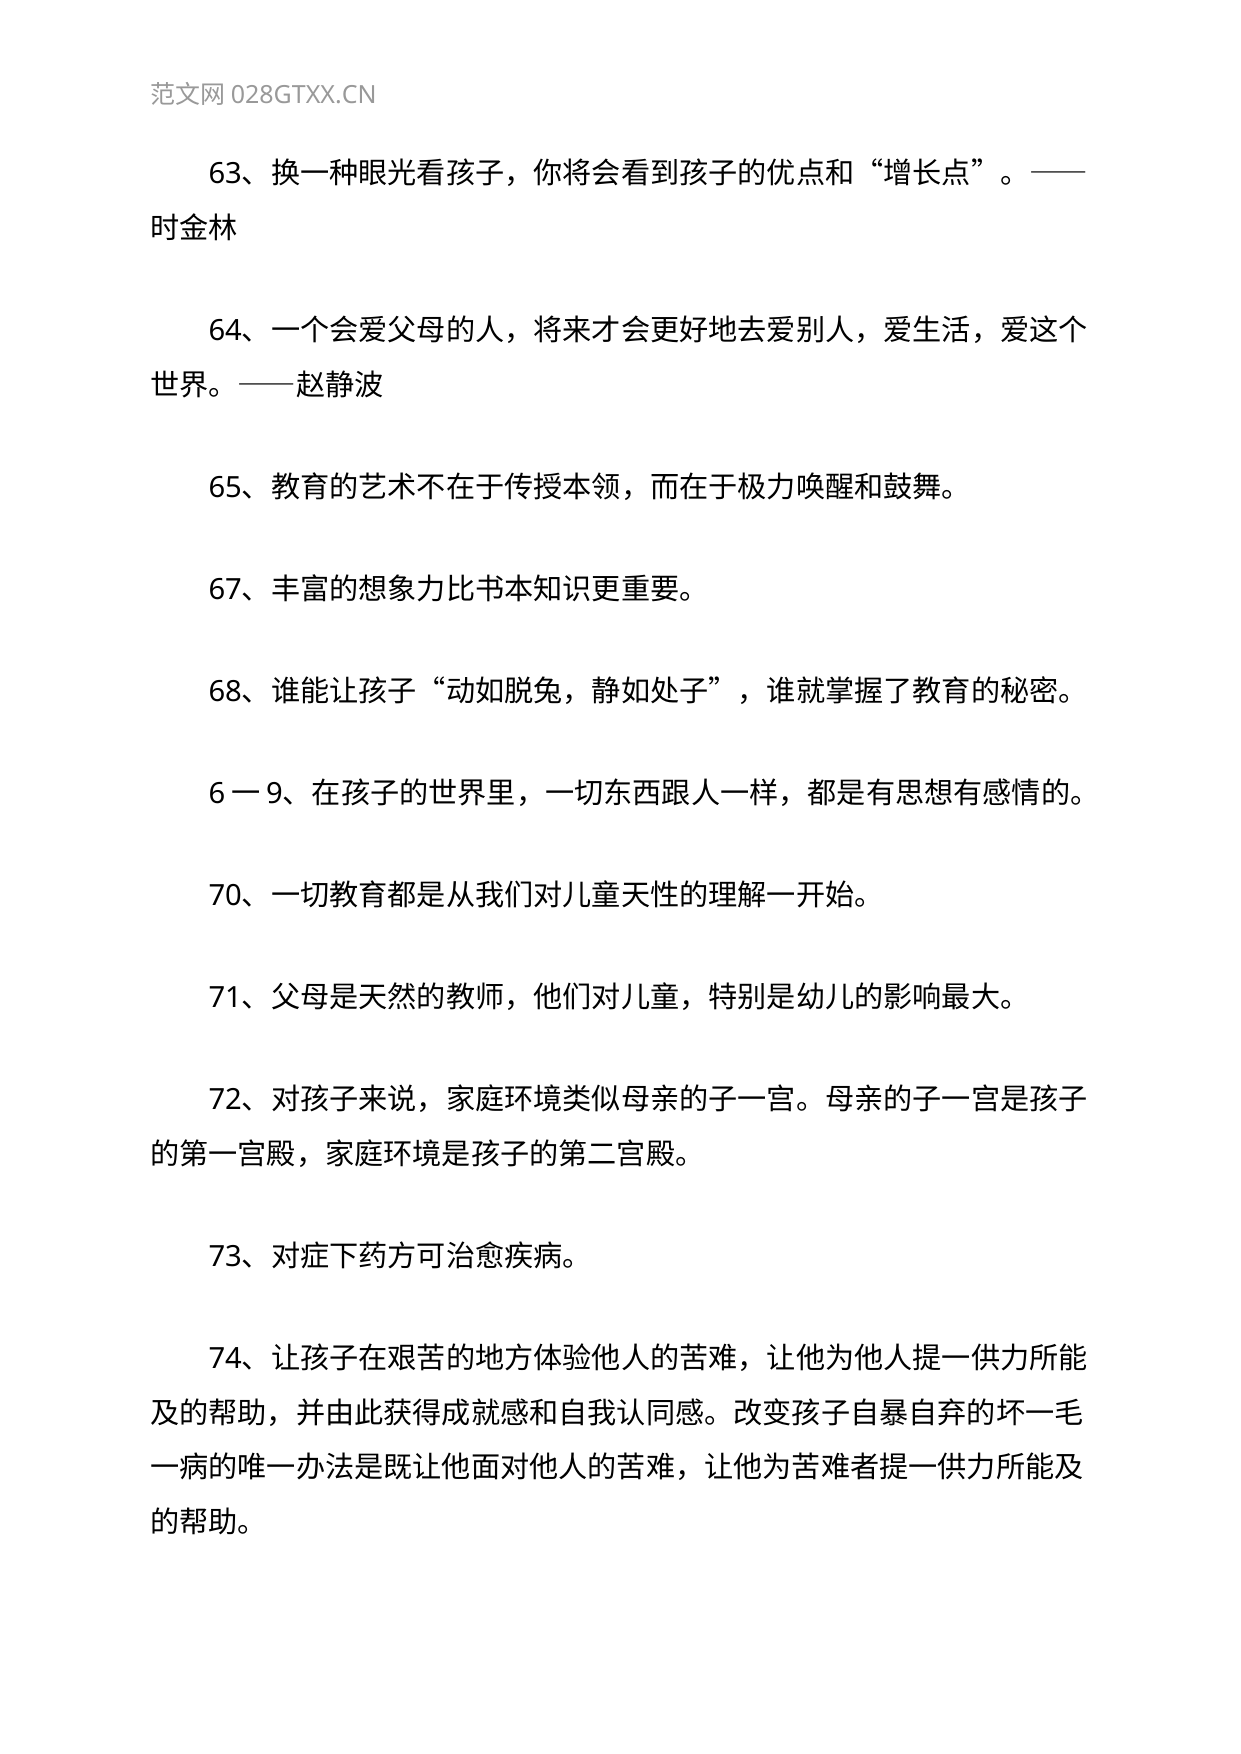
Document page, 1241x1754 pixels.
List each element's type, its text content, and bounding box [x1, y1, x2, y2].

text 65、教育的艺术不在于传授本领，而在于极力唤醒和鼓舞。 [150, 463, 1090, 506]
text 71、父母是天然的教师，他们对儿童，特别是幼儿的影响最大。 [150, 973, 1090, 1016]
text 6一9、在孩子的世界里，一切东西跟人一样，都是有思想有感情的。 [150, 769, 1090, 812]
text 74、让孩子在艰苦的地方体验他人的苦难，让他为他人提一供力所能及的帮助，并由此获得成就感和自我认同感。改变孩子自暴自弃的坏一毛一病的唯一办法是既让他面对他人的苦难，让他为苦难者提一供力所能及的帮助。 [150, 1334, 1090, 1541]
text 73、对症下药方可治愈疾病。 [150, 1232, 1090, 1274]
text 72、对孩子来说，家庭环境类似母亲的子一宫。母亲的子一宫是孩子的第一宫殿，家庭环境是孩子的第二宫殿。 [150, 1075, 1090, 1173]
text 63、换一种眼光看孩子，你将会看到孩子的优点和“增长点”。——时金林 [150, 150, 1090, 247]
text 67、丰富的想象力比书本知识更重要。 [150, 566, 1090, 608]
text 70、一切教育都是从我们对儿童天性的理解一开始。 [150, 871, 1090, 914]
text 68、谁能让孩子“动如脱兔，静如处子”，谁就掌握了教育的秘密。 [150, 667, 1090, 710]
text 64、一个会爱父母的人，将来才会更好地去爱别人，爱生活，爱这个世界。——赵静波 [150, 307, 1090, 404]
